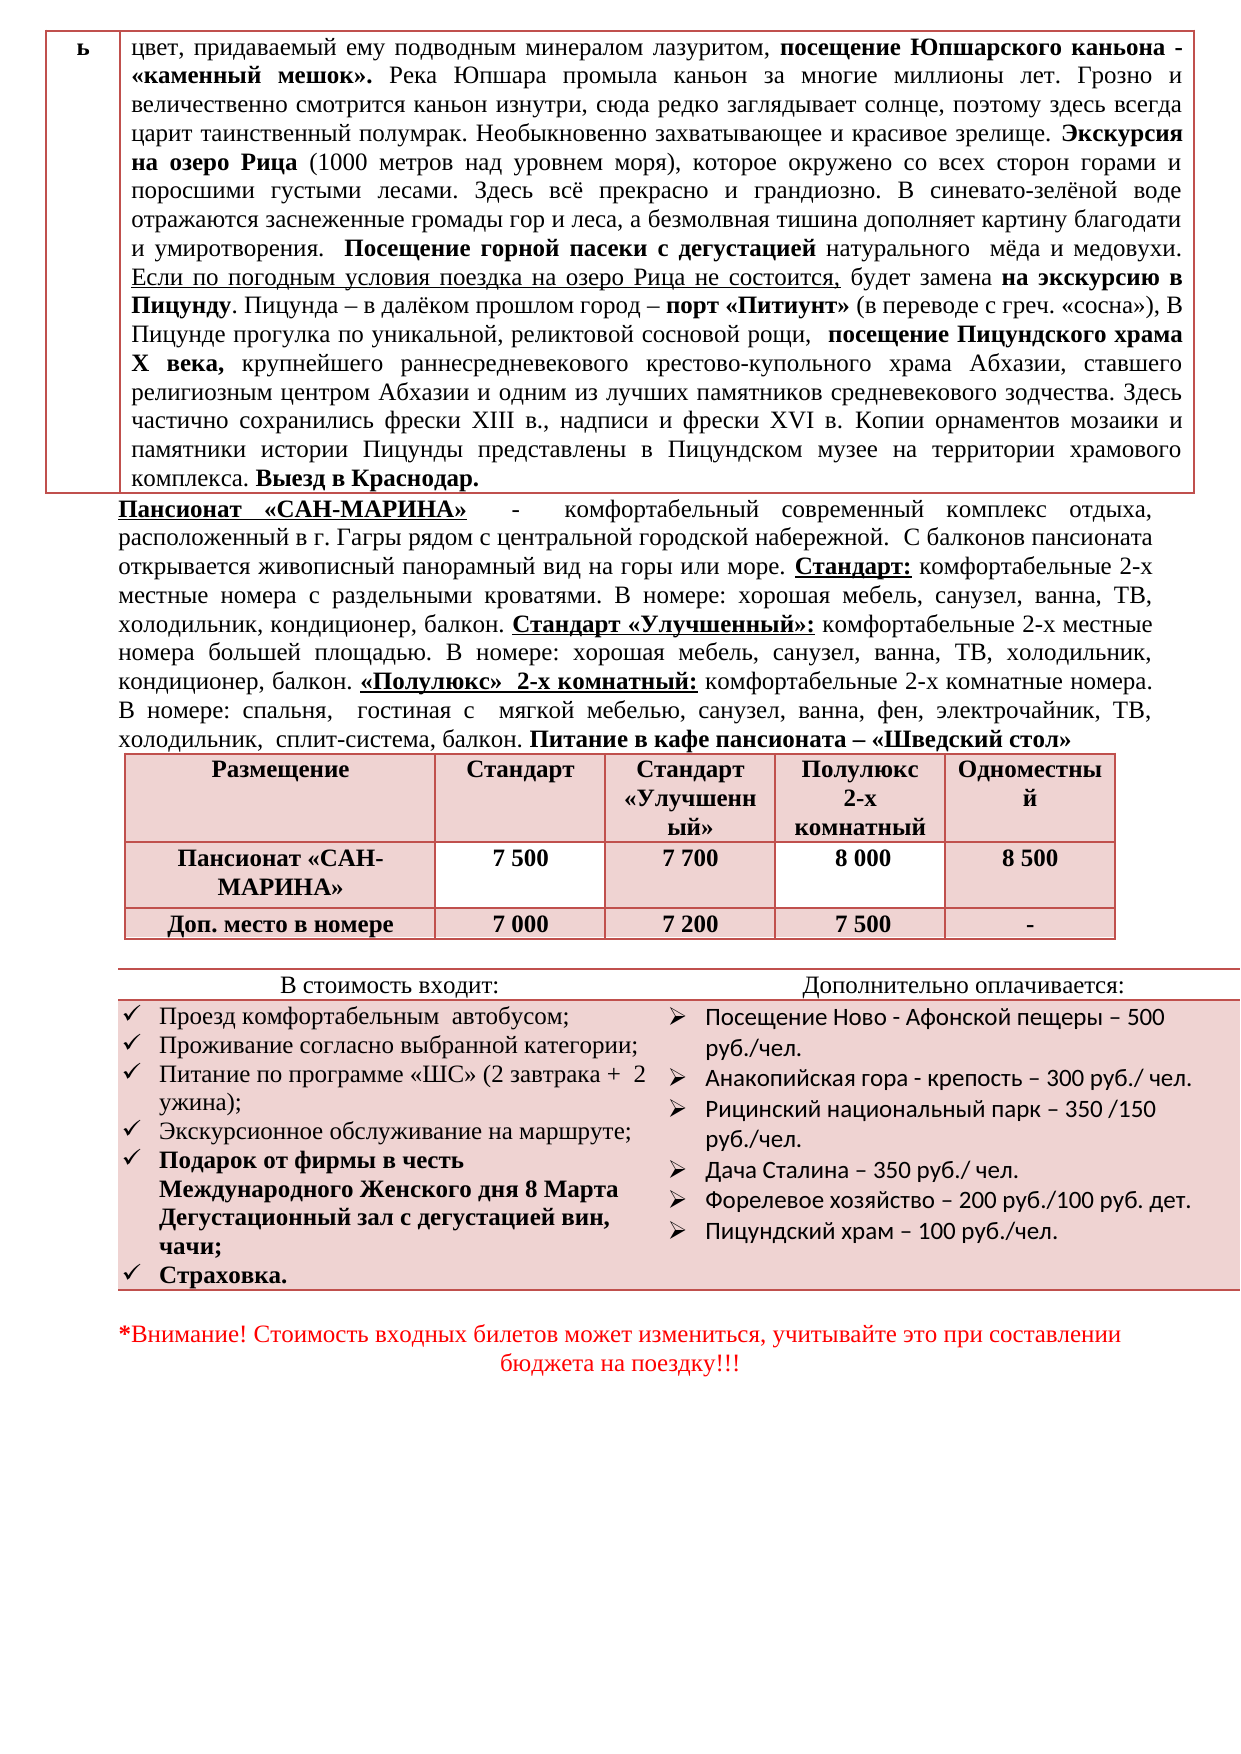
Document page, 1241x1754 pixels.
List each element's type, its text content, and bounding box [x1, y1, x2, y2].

table_cell 7 700 [606, 843, 774, 907]
table_cell Доп. место в номере [126, 909, 434, 937]
table_cell 7 200 [606, 909, 774, 937]
table_cell 8 000 [776, 843, 944, 907]
table_header Дополнительно оплачивается: [661, 970, 1240, 999]
table_cell 7 500 [776, 909, 944, 937]
table_cell Пансионат «САН-МАРИНА» [126, 843, 434, 907]
table_cell - [946, 909, 1114, 937]
table_cell 8 500 [946, 843, 1114, 907]
table_header Размещение [126, 755, 434, 841]
table_header Стандарт «Улучшенный» [606, 755, 774, 841]
table_cell 7 500 [436, 843, 604, 907]
table_header В стоимость входит: [118, 970, 661, 999]
text *Внимание! Стоимость входных билетов может измениться, учитывайте это при составлении бюджета на поездку!!! [118, 1319, 1122, 1377]
table_cell 3 день [47, 32, 119, 492]
table_header Одноместный [946, 755, 1114, 841]
table_cell Посещение Ново - Афонской пещеры – 500 руб./чел. Анакопийская гора - крепость – 300 руб./ чел. Рицинский национальный парк – 350 /150 руб./чел. Дача Сталина – 350 руб./ чел. Форелевое хозяйство – 200 руб./100 руб. дет. Пицундский храм – 100 руб./чел. [661, 1001, 1240, 1289]
table_header Стандарт [436, 755, 604, 841]
text Пансионат «САН-МАРИНА» - комфортабельный современный комплекс отдыха, расположенный в г. Гагры рядом с центральной городской набережной. С балконов пансионата открывается живописный панорамный вид на горы или море. Стандарт: комфортабельные 2-х местные номера с раздельными кроватями. В номере: хорошая мебель, санузел, ванна, ТВ, холодильник, кондиционер, балкон. Стандарт «Улучшенный»: комфортабельные 2-х местные номера большей площадью. В номере: хорошая мебель, санузел, ванна, ТВ, холодильник, кондиционер, балкон. «Полулюкс» 2-х комнатный: комфортабельные 2-х комнатные номера. В номере: спальня, гостиная с мягкой мебелью, санузел, ванна, фен, электрочайник, ТВ, холодильник, сплит-система, балкон. Питание в кафе пансионата – «Шведский стол» [118, 494, 1153, 752]
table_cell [121, 32, 1193, 492]
table_cell 7 000 [436, 909, 604, 937]
table_cell Проезд комфортабельным автобусом; Проживание согласно выбранной категории; Питание по программе «ШС» (2 завтрака + 2 ужина); Экскурсионное обслуживание на маршруте; Подарок от фирмы в честь Международного Женского дня 8 Марта Дегустационный зал с дегустацией вин, чачи; Страховка. [118, 1001, 661, 1289]
table_header Полулюкс 2-х комнатный [776, 755, 944, 841]
